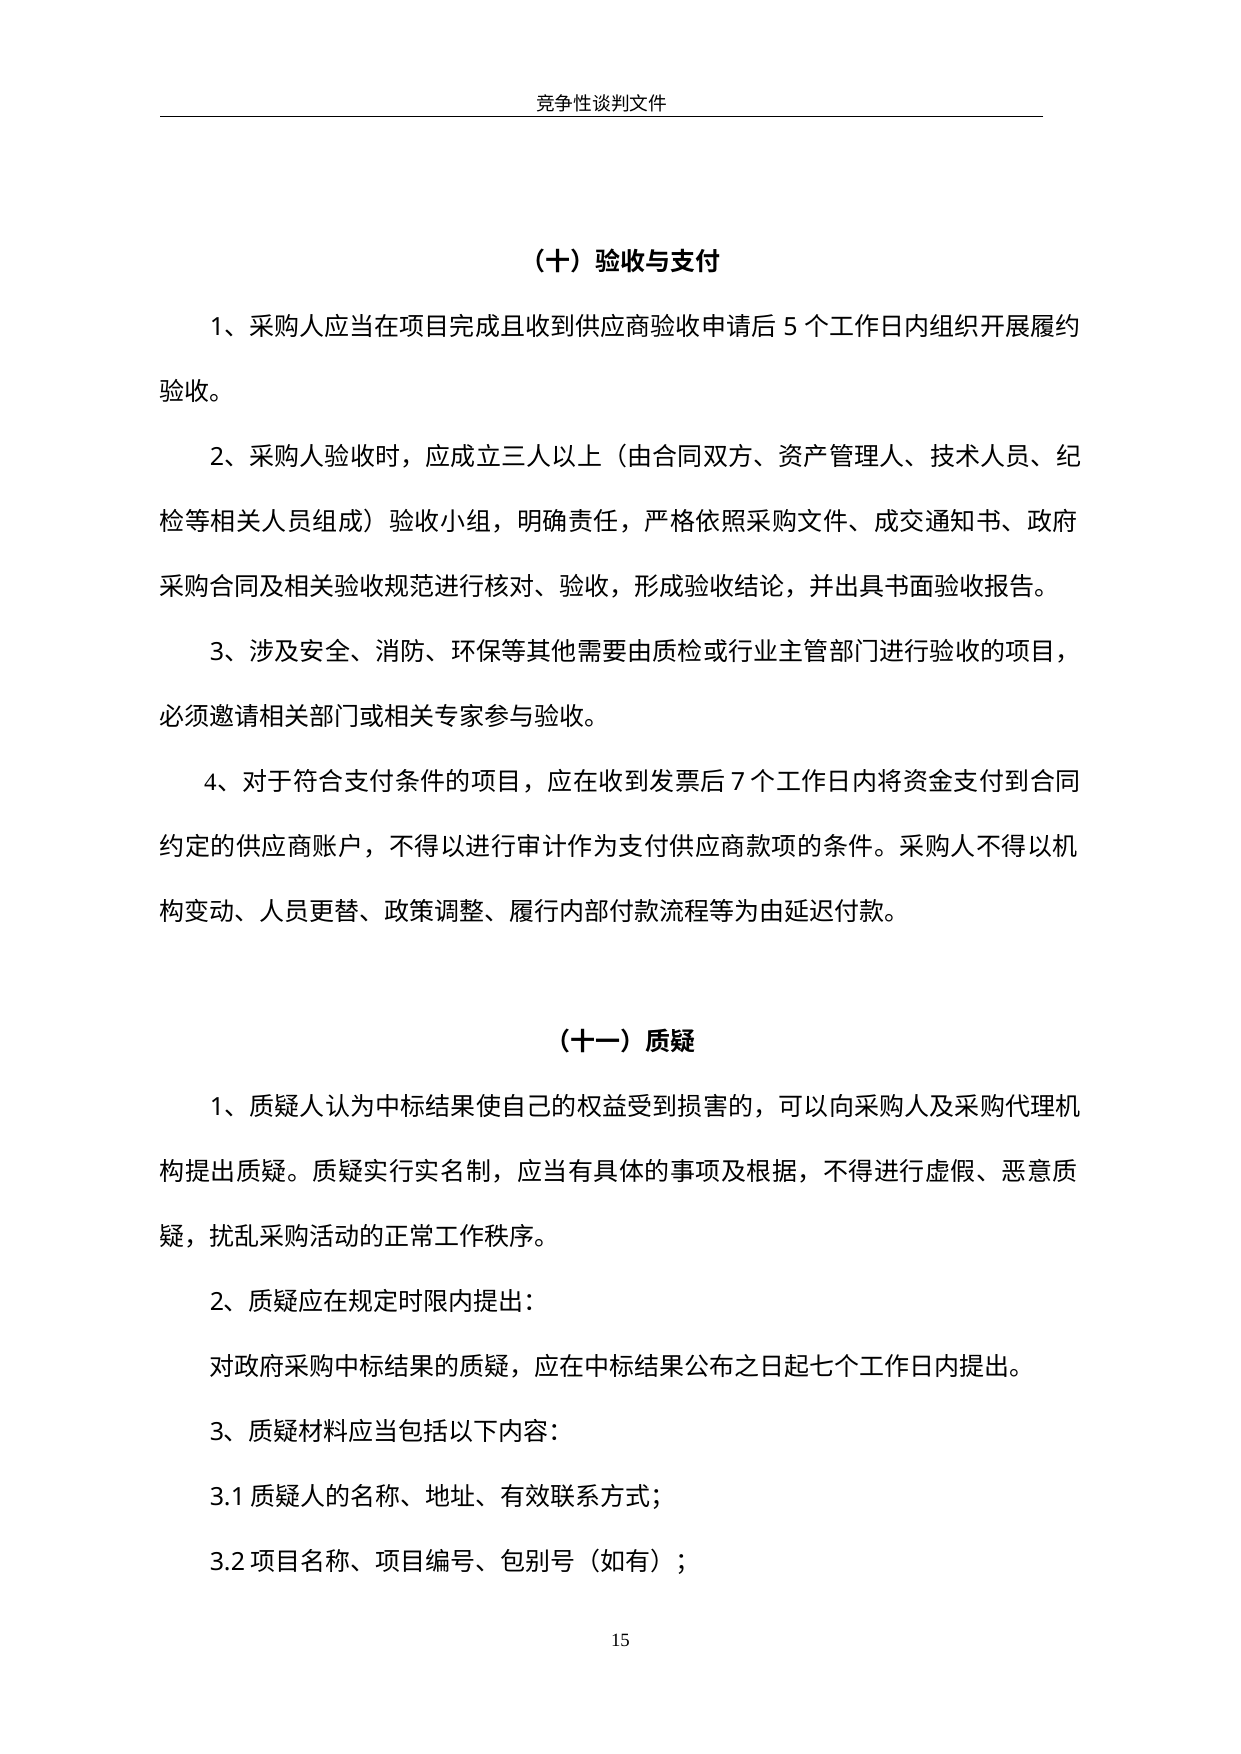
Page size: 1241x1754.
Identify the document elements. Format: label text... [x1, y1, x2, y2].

text 3、质疑材料应当包括以下内容： [159, 1397, 1081, 1462]
text 3.2项目名称、项目编号、包别号（如有）； [159, 1527, 1081, 1592]
text 1、采购人应当在项目完成且收到供应商验收申请后 5 个工作日内组织开展履约验收。 [159, 292, 1081, 422]
text 1、质疑人认为中标结果使自己的权益受到损害的，可以向采购人及采购代理机构提出质疑。质疑实行实名制，应当有具体的事项及根据，不得进行虚假、恶意质疑，扰乱采购活动的正常工作秩序。 [159, 1072, 1081, 1267]
subtitle （十）验收与支付 [159, 227, 1081, 292]
text 对政府采购中标结果的质疑，应在中标结果公布之日起七个工作日内提出。 [159, 1332, 1081, 1397]
text 3、涉及安全、消防、环保等其他需要由质检或行业主管部门进行验收的项目，必须邀请相关部门或相关专家参与验收。 [159, 617, 1081, 747]
text 3.1质疑人的名称、地址、有效联系方式； [159, 1462, 1081, 1527]
text 2、质疑应在规定时限内提出： [159, 1267, 1081, 1332]
text 2、采购人验收时，应成立三人以上（由合同双方、资产管理人、技术人员、纪检等相关人员组成）验收小组，明确责任，严格依照采购文件、成交通知书、政府采购合同及相关验收规范进行核对、验收，形成验收结论，并出具书面验收报告。 [159, 422, 1081, 617]
text 4、对于符合支付条件的项目，应在收到发票后7个工作日内将资金支付到合同约定的供应商账户，不得以进行审计作为支付供应商款项的条件。采购人不得以机构变动、人员更替、政策调整、履行内部付款流程等为由延迟付款。 [159, 747, 1081, 942]
subtitle （十一）质疑 [159, 1007, 1081, 1072]
